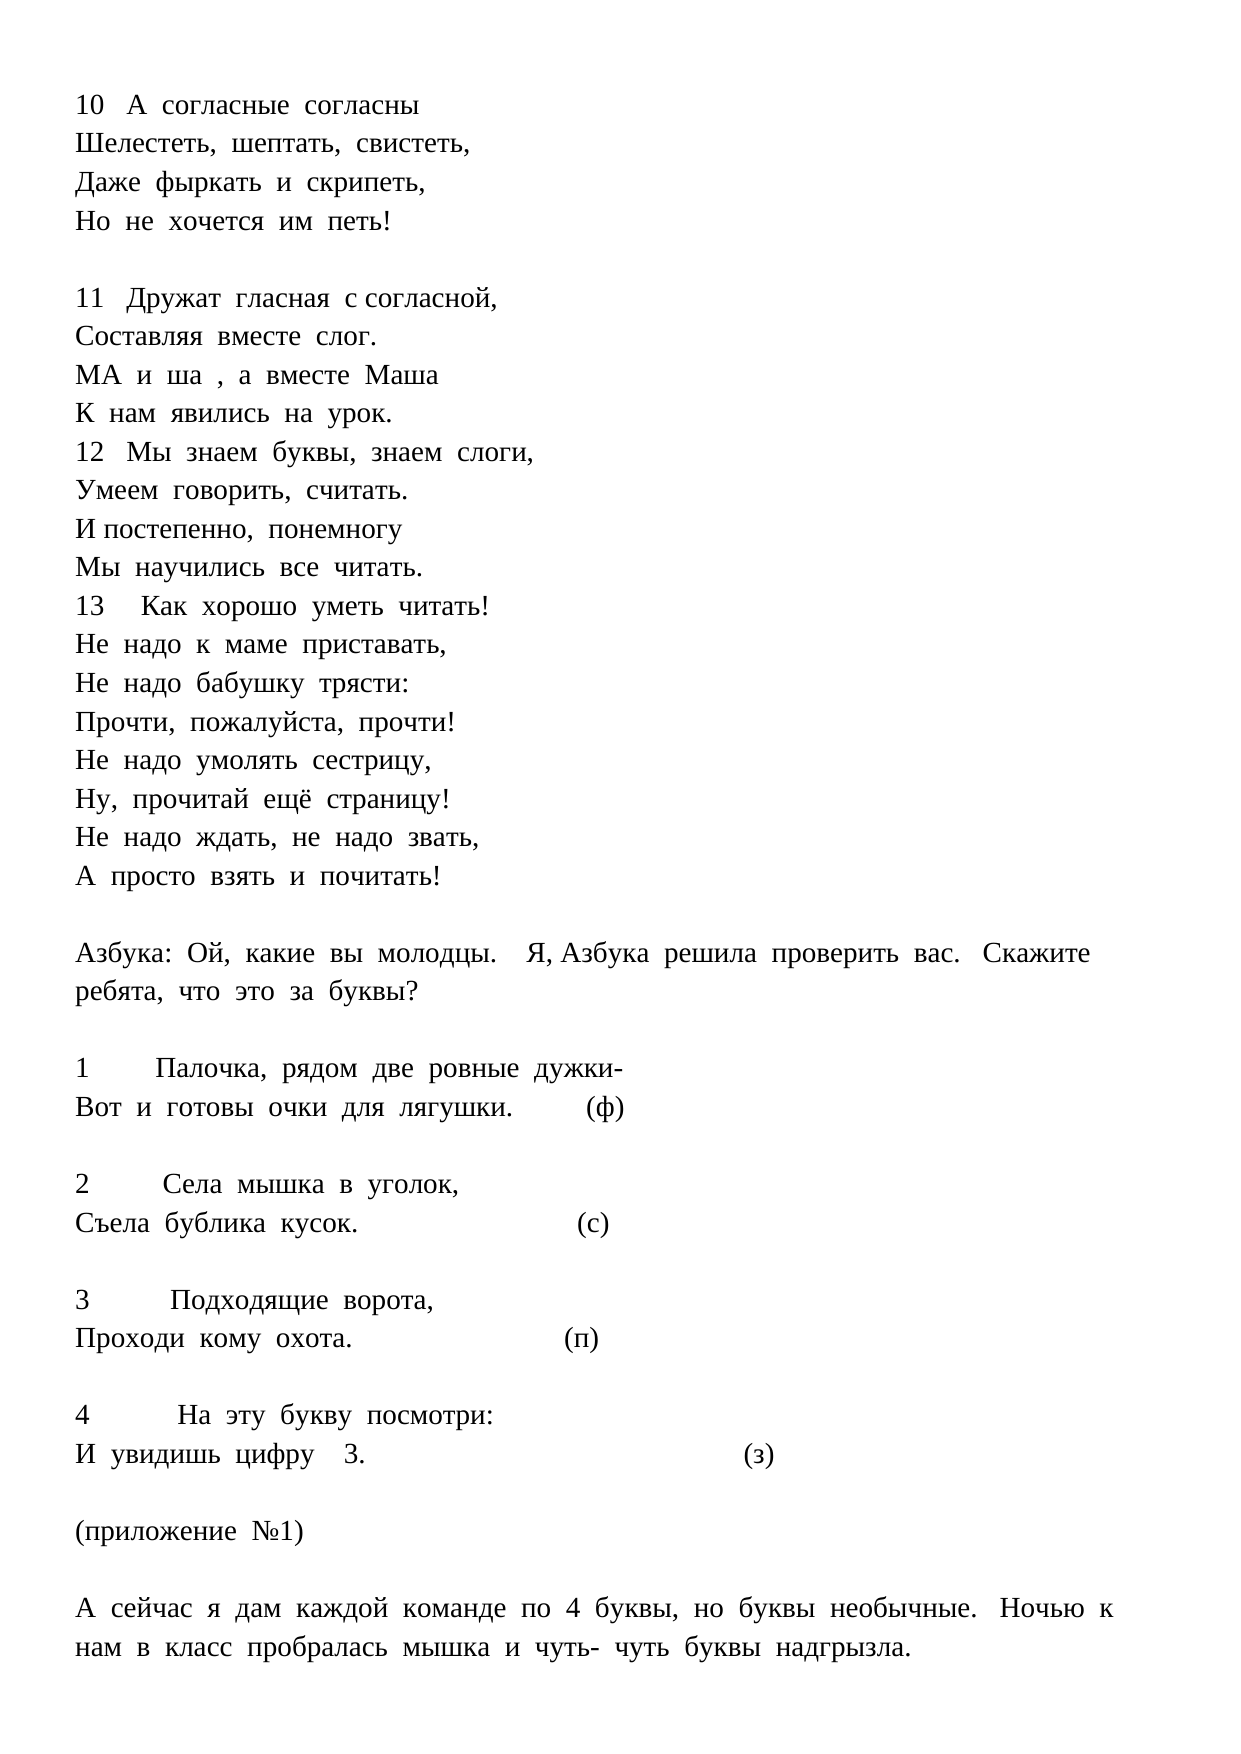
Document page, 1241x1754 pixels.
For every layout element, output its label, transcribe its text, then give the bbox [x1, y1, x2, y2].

text 12 Мы знаем буквы, знаем слоги, [75, 434, 1165, 467]
text 4 На эту букву посмотри: [75, 1397, 1165, 1431]
text 1 Палочка, рядом две ровные дужки- [75, 1051, 1165, 1084]
text Не надо бабушку трясти: [75, 665, 1165, 699]
text А просто взять и почитать! [75, 858, 1165, 891]
text Вот и готовы очки для лягушки. (ф) [75, 1089, 1165, 1123]
text Мы научились все читать. [75, 549, 1165, 583]
text Даже фыркать и скрипеть, [75, 164, 1165, 198]
text 3 Подходящие ворота, [75, 1282, 1165, 1315]
text МА и ша , а вместе Маша [75, 357, 1165, 390]
text Не надо к маме приставать, [75, 627, 1165, 660]
text Проходи кому охота. (п) [75, 1320, 1165, 1354]
text Прочти, пожалуйста, прочти! [75, 704, 1165, 737]
text Съела бублика кусок. (с) [75, 1205, 1165, 1238]
text Не надо умолять сестрицу, [75, 742, 1165, 776]
text Умеем говорить, считать. [75, 472, 1165, 506]
text И увидишь цифру 3. (з) [75, 1436, 1165, 1469]
text Составляя вместе слог. [75, 318, 1165, 352]
text 10 А согласные согласны [75, 87, 1165, 121]
text Не надо ждать, не надо звать, [75, 819, 1165, 853]
text 11 Дружат гласная с согласной, [75, 280, 1165, 313]
text 13 Как хорошо уметь читать! [75, 588, 1165, 622]
text К нам явились на урок. [75, 395, 1165, 429]
text Шелестеть, шептать, свистеть, [75, 126, 1165, 159]
text Азбука: Ой, какие вы молодцы. Я, Азбука решила проверить вас. Скажите ребята, что это за буквы? [75, 935, 1165, 1007]
text Ну, прочитай ещё страницу! [75, 781, 1165, 814]
text 2 Села мышка в уголок, [75, 1166, 1165, 1200]
text Но не хочется им петь! [75, 203, 1165, 236]
text (приложение №1) [75, 1513, 1165, 1547]
text А сейчас я дам каждой команде по 4 буквы, но буквы необычные. Ночью к нам в класс пробралась мышка и чуть- чуть буквы надгрызла. [75, 1590, 1165, 1662]
text И постепенно, понемногу [75, 511, 1165, 544]
